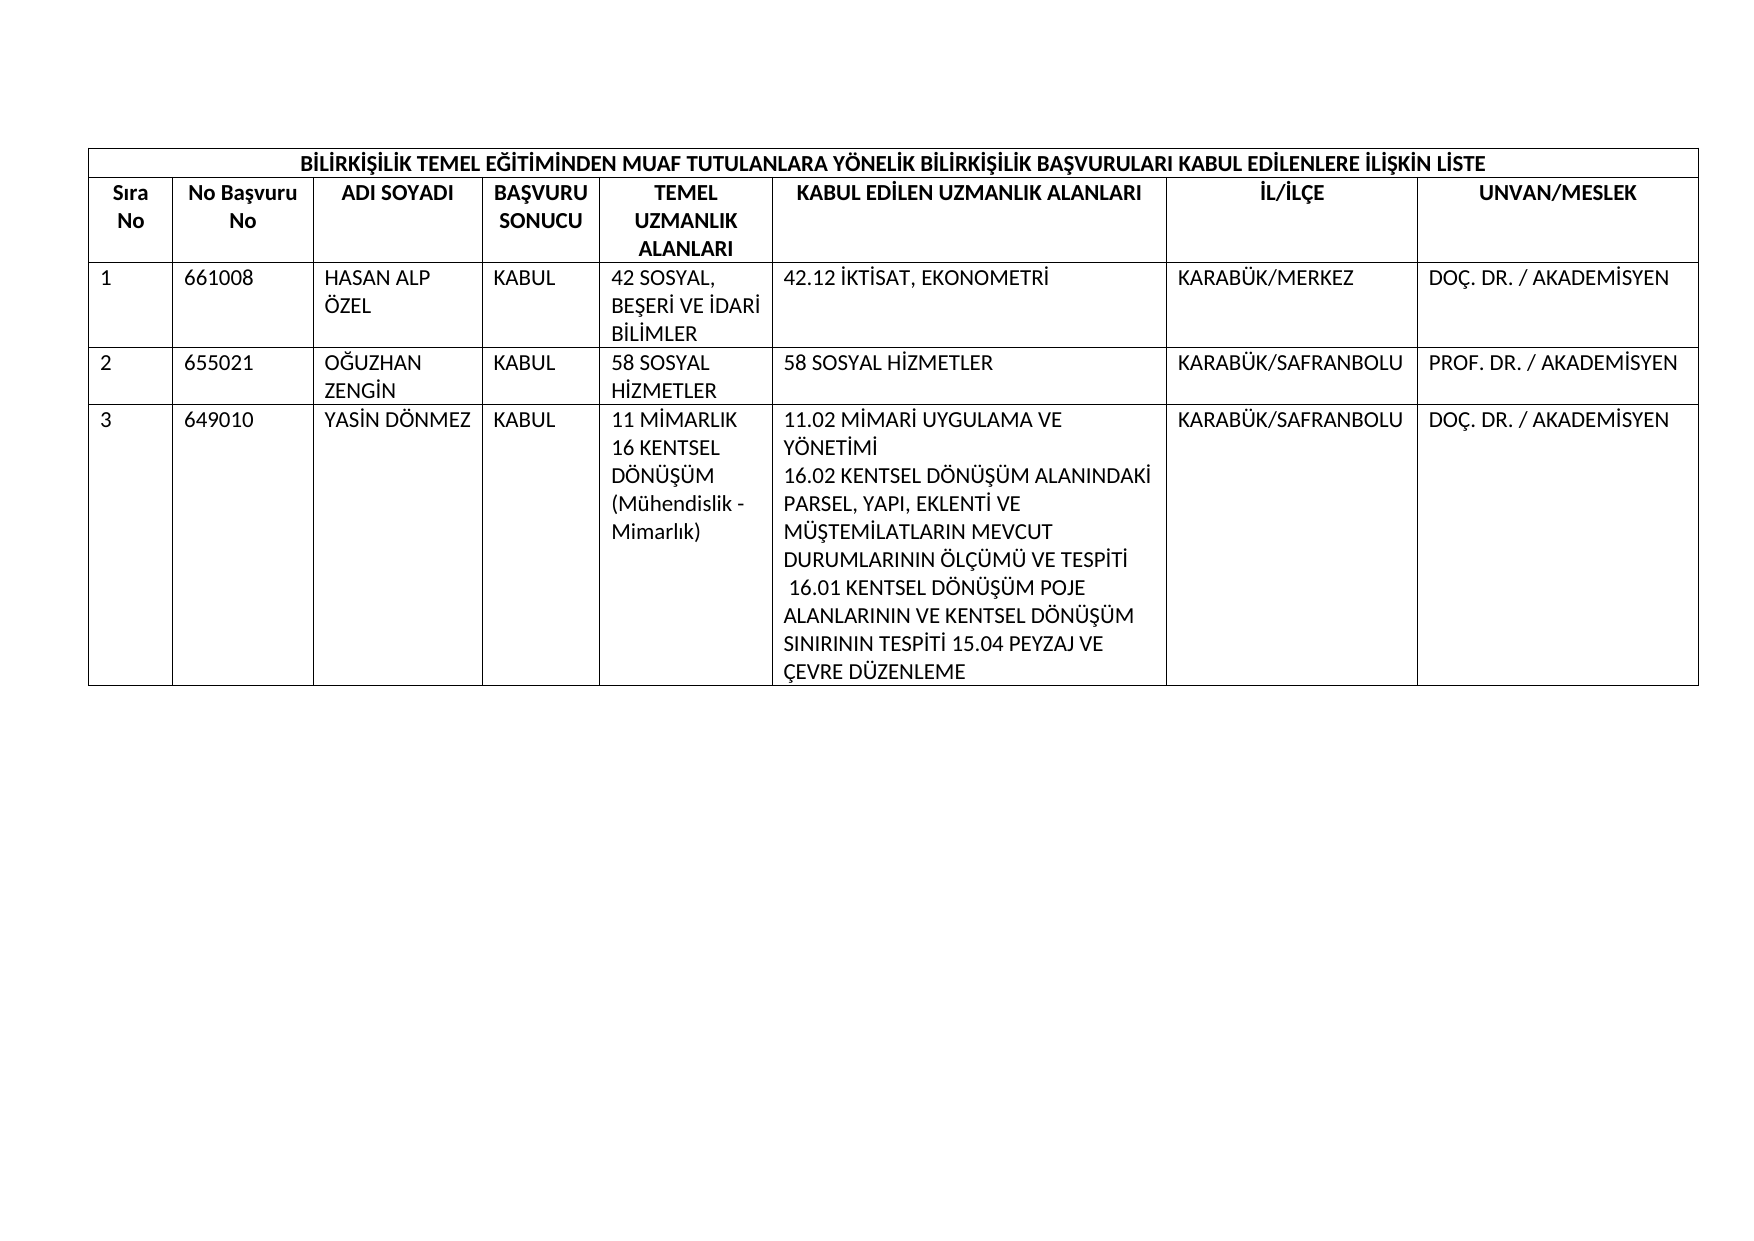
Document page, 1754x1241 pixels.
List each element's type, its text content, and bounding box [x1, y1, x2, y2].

table_cell 11 MİMARLIK 16 KENTSEL DÖNÜŞÜM (Mühendislik -Mimarlık) [600, 405, 772, 685]
table_cell KABUL [483, 348, 599, 404]
table_cell YASİN DÖNMEZ [314, 405, 482, 685]
table_cell 2 [89, 348, 172, 404]
table_cell KARABÜK/MERKEZ [1167, 263, 1417, 347]
table_cell KARABÜK/SAFRANBOLU [1167, 405, 1417, 685]
table_cell OĞUZHAN ZENGİN [314, 348, 482, 404]
table_cell 58 SOSYAL HİZMETLER [600, 348, 772, 404]
table_cell 58 SOSYAL HİZMETLER [773, 348, 1166, 404]
table_cell 11.02 MİMARİ UYGULAMA VE YÖNETİMİ 16.02 KENTSEL DÖNÜŞÜM ALANINDAKİ PARSEL, YAPI, EKLENTİ VE MÜŞTEMİLATLARIN MEVCUT DURUMLARININ ÖLÇÜMÜ VE TESPİTİ 16.01 KENTSEL DÖNÜŞÜM POJE ALANLARININ VE KENTSEL DÖNÜŞÜM SINIRININ TESPİTİ 15.04 PEYZAJ VE ÇEVRE DÜZENLEME [773, 405, 1166, 685]
table_cell 655021 [173, 348, 313, 404]
table_cell UNVAN/MESLEK [1418, 178, 1698, 262]
table_cell TEMEL UZMANLIK ALANLARI [600, 178, 772, 262]
table_cell PROF. DR. / AKADEMİSYEN [1418, 348, 1698, 404]
table_cell 3 [89, 405, 172, 685]
table_cell 42.12 İKTİSAT, EKONOMETRİ [773, 263, 1166, 347]
table_cell KABUL EDİLEN UZMANLIK ALANLARI [773, 178, 1166, 262]
table_cell KABUL [483, 405, 599, 685]
table_cell BAŞVURU SONUCU [483, 178, 599, 262]
table_cell 649010 [173, 405, 313, 685]
table_cell KARABÜK/SAFRANBOLU [1167, 348, 1417, 404]
table_cell 661008 [173, 263, 313, 347]
table_cell No Başvuru No [173, 178, 313, 262]
table_cell 1 [89, 263, 172, 347]
table_cell ADI SOYADI [314, 178, 482, 262]
table_cell İL/İLÇE [1167, 178, 1417, 262]
table_cell KABUL [483, 263, 599, 347]
table_cell DOÇ. DR. / AKADEMİSYEN [1418, 263, 1698, 347]
table_cell Sıra No [89, 178, 172, 262]
table_header BİLİRKİŞİLİK TEMEL EĞİTİMİNDEN MUAF TUTULANLARA YÖNELİK BİLİRKİŞİLİK BAŞVURULARI KABUL EDİLENLERE İLİŞKİN LİSTE [89, 149, 1698, 177]
table_cell 42 SOSYAL, BEŞERİ VE İDARİ BİLİMLER [600, 263, 772, 347]
table_cell HASAN ALP ÖZEL [314, 263, 482, 347]
table_cell DOÇ. DR. / AKADEMİSYEN [1418, 405, 1698, 685]
